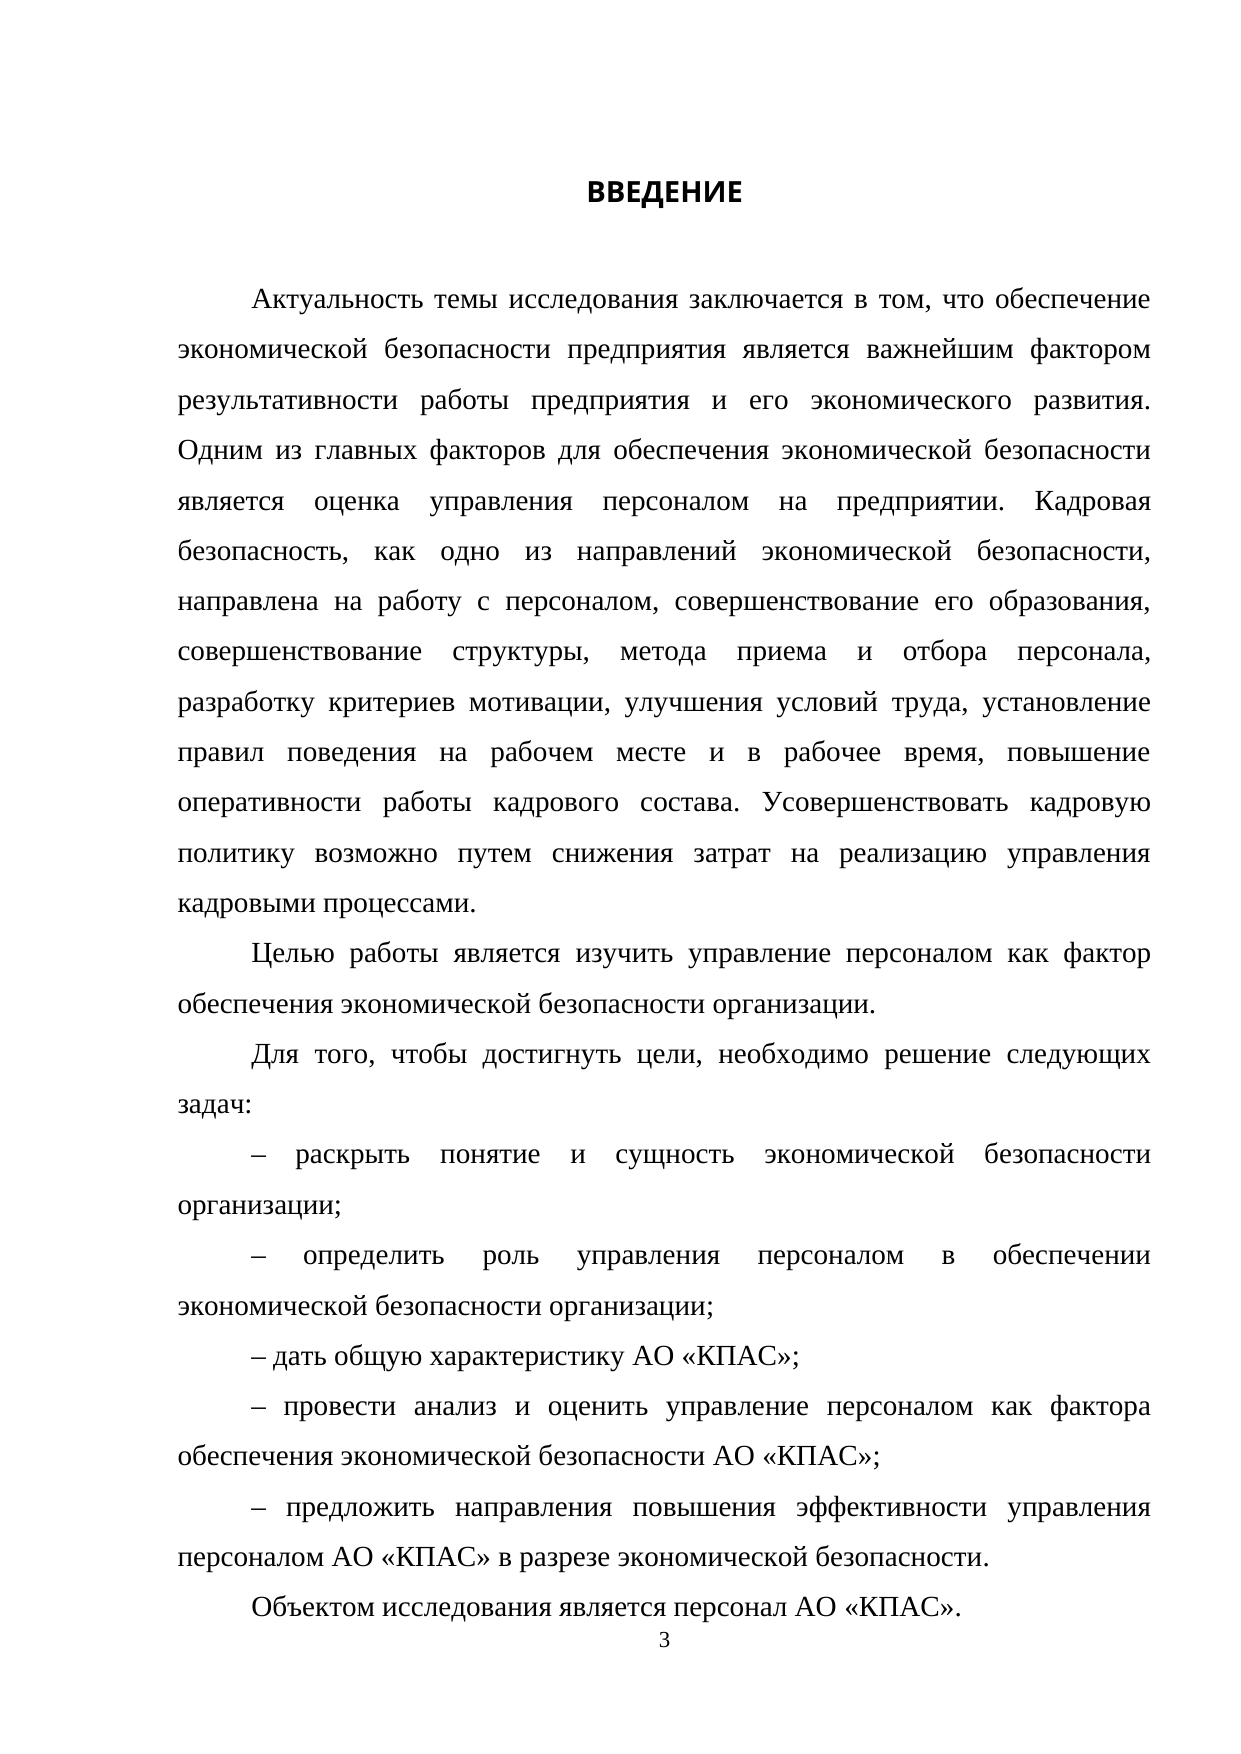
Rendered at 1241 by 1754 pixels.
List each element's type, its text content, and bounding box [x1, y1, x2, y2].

text – дать общую характеристику АО «КПАС»; [177, 1338, 1152, 1371]
text – предложить направления повышения эффективности управления персоналом АО «КПАС» в разрезе экономической безопасности. [177, 1489, 1152, 1573]
text – провести анализ и оценить управление персоналом как фактора обеспечения экономической безопасности АО «КПАС»; [177, 1388, 1152, 1472]
text – определить роль управления персоналом в обеспечении экономической безопасности организации; [177, 1237, 1152, 1321]
text Для того, чтобы достигнуть цели, необходимо решение следующих задач: [177, 1036, 1152, 1120]
text Актуальность темы исследования заключается в том, что обеспечение экономической безопасности предприятия является важнейшим фактором результативности работы предприятия и его экономического развития. Одним из главных факторов для обеспечения экономической безопасности является оценка управления персоналом на предприятии. Кадровая безопасность, как одно из направлений экономической безопасности, направлена на работу с персоналом, совершенствование его образования, совершенствование структуры, метода приема и отбора персонала, разработку критериев мотивации, улучшения условий труда, установление правил поведения на рабочем месте и в рабочее время, повышение оперативности работы кадрового состава. Усовершенствовать кадровую политику возможно путем снижения затрат на реализацию управления кадровыми процессами. [177, 281, 1152, 919]
text Целью работы является изучить управление персоналом как фактор обеспечения экономической безопасности организации. [177, 935, 1152, 1019]
text Введение [177, 172, 1152, 211]
text Объектом исследования является персонал АО «КПАС». [177, 1589, 1152, 1623]
text – раскрыть понятие и сущность экономической безопасности организации; [177, 1137, 1152, 1221]
